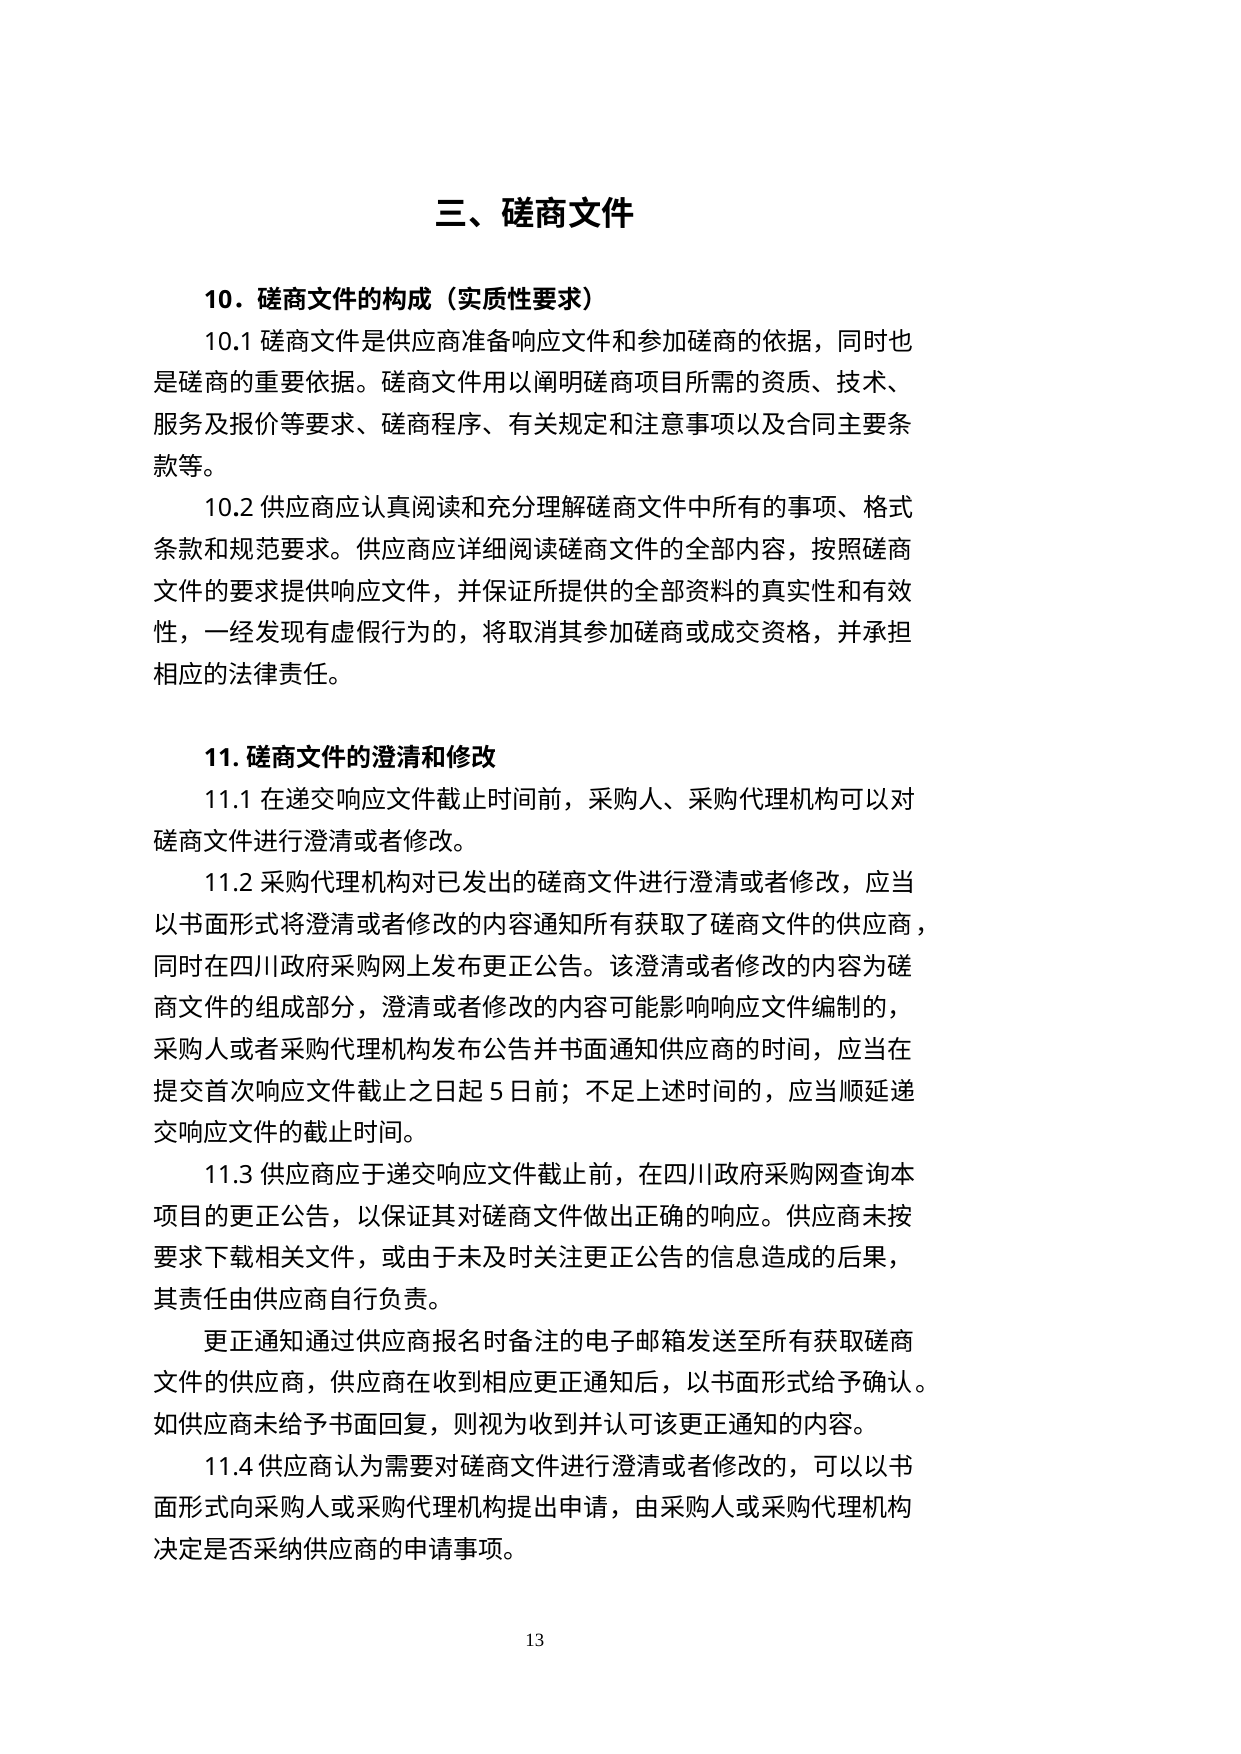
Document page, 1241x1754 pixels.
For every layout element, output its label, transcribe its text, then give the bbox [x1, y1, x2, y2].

text 10.1 磋商文件是供应商准备响应文件和参加磋商的依据，同时也是磋商的重要依据。磋商文件用以阐明磋商项目所需的资质、技术、服务及报价等要求、磋商程序、有关规定和注意事项以及合同主要条款等。 [153, 317, 915, 483]
text 11.2 采购代理机构对已发出的磋商文件进行澄清或者修改，应当以书面形式将澄清或者修改的内容通知所有获取了磋商文件的供应商，同时在四川政府采购网上发布更正公告。该澄清或者修改的内容为磋商文件的组成部分，澄清或者修改的内容可能影响响应文件编制的，采购人或者采购代理机构发布公告并书面通知供应商的时间，应当在提交首次响应文件截止之日起5日前；不足上述时间的，应当顺延递交响应文件的截止时间。 [153, 858, 915, 1150]
subtitle 10．磋商文件的构成（实质性要求） [153, 275, 915, 317]
text 11.1 在递交响应文件截止时间前，采购人、采购代理机构可以对磋商文件进行澄清或者修改。 [153, 775, 915, 858]
text 更正通知通过供应商报名时备注的电子邮箱发送至所有获取磋商文件的供应商，供应商在收到相应更正通知后，以书面形式给予确认。如供应商未给予书面回复，则视为收到并认可该更正通知的内容。 [153, 1317, 915, 1442]
text 10.2 供应商应认真阅读和充分理解磋商文件中所有的事项、格式条款和规范要求。供应商应详细阅读磋商文件的全部内容，按照磋商文件的要求提供响应文件，并保证所提供的全部资料的真实性和有效性，一经发现有虚假行为的，将取消其参加磋商或成交资格，并承担相应的法律责任。 [153, 483, 915, 692]
subtitle 11. 磋商文件的澄清和修改 [153, 733, 915, 775]
subtitle 三、磋商文件 [153, 192, 915, 233]
text 11.4供应商认为需要对磋商文件进行澄清或者修改的，可以以书面形式向采购人或采购代理机构提出申请，由采购人或采购代理机构决定是否采纳供应商的申请事项。 [153, 1442, 915, 1567]
text 11.3 供应商应于递交响应文件截止前，在四川政府采购网查询本项目的更正公告，以保证其对磋商文件做出正确的响应。供应商未按要求下载相关文件，或由于未及时关注更正公告的信息造成的后果，其责任由供应商自行负责。 [153, 1150, 915, 1317]
